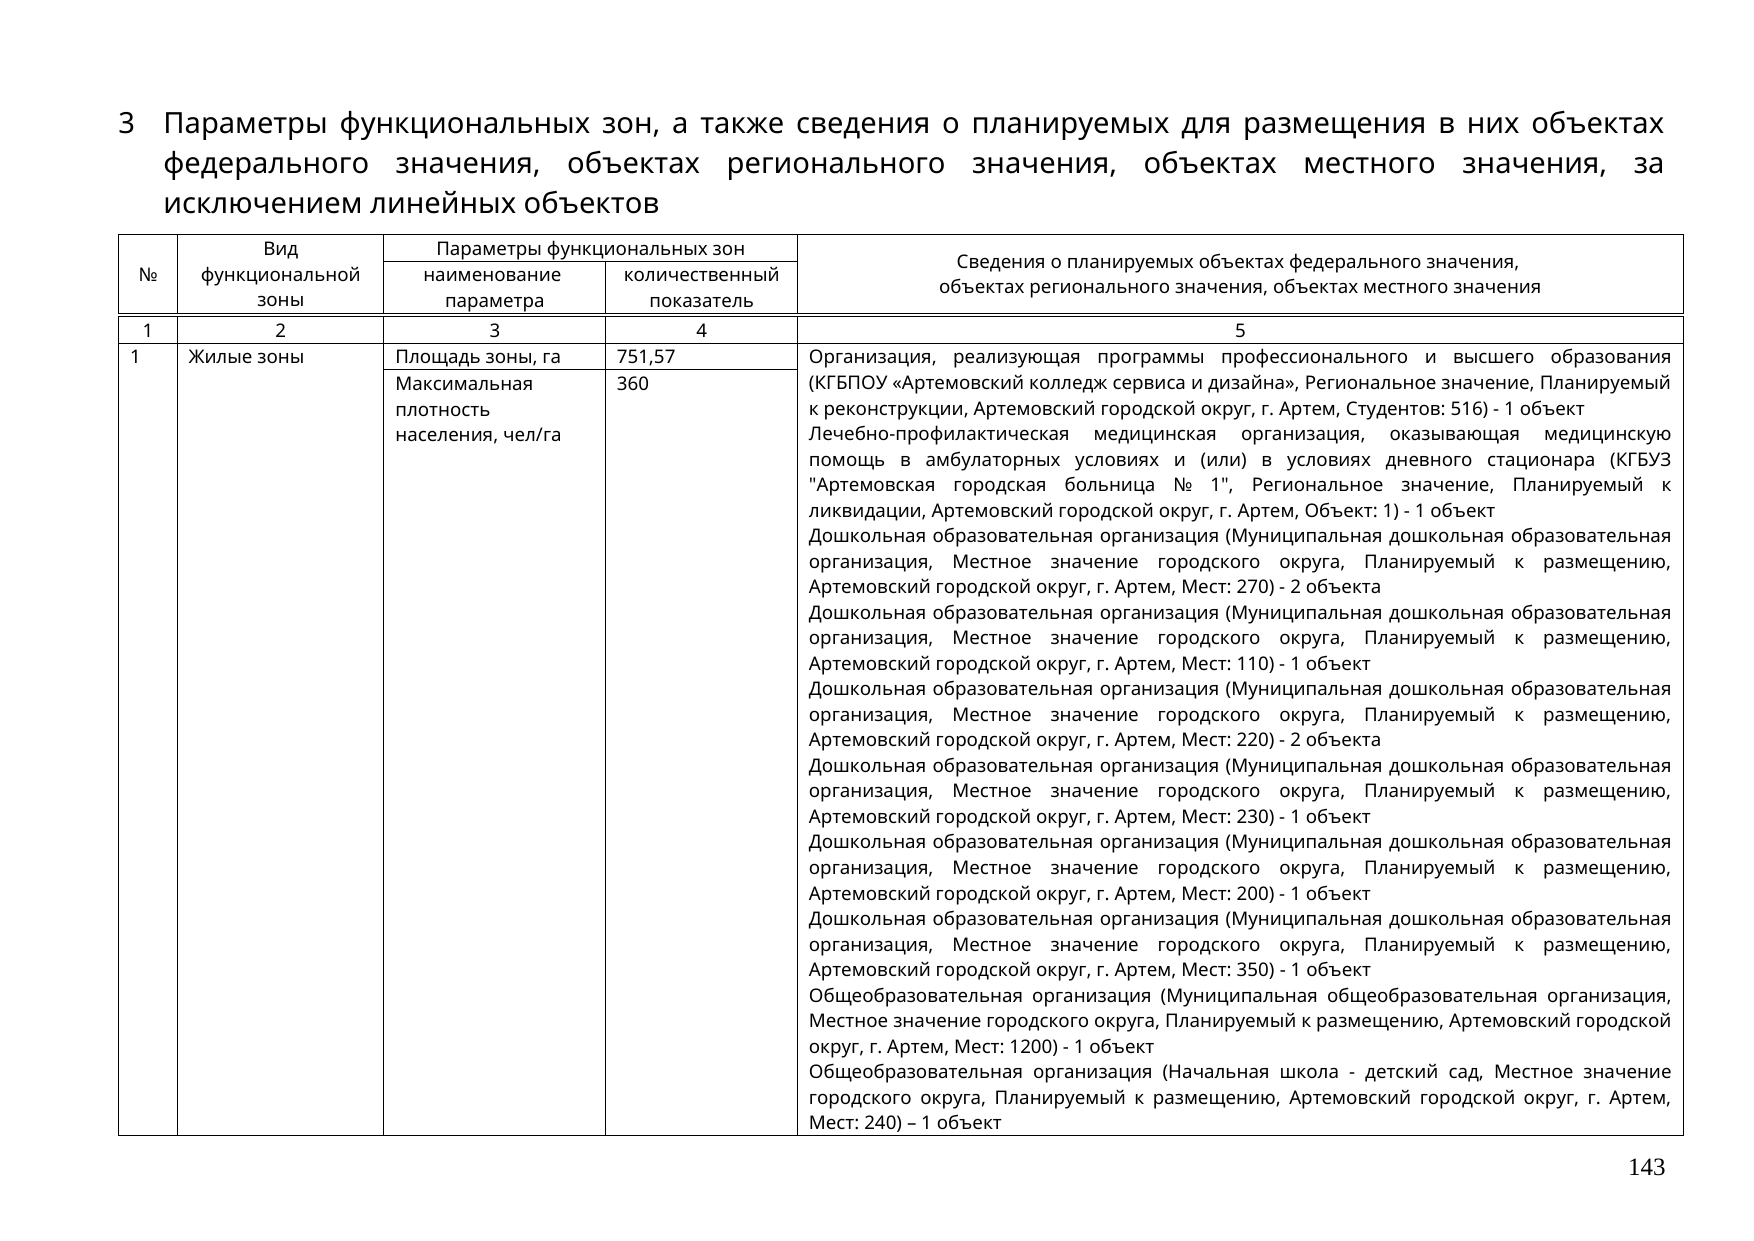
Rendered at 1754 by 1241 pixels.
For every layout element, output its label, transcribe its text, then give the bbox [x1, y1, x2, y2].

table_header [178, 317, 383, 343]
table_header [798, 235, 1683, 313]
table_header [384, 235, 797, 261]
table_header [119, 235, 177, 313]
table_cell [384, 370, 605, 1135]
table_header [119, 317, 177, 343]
subtitle Параметры функциональных зон, а также сведения о планируемых для размещения в них объектах федерального значения, объектах регионального значения, объектах местного значения, за исключением линейных объектов [118, 102, 1665, 222]
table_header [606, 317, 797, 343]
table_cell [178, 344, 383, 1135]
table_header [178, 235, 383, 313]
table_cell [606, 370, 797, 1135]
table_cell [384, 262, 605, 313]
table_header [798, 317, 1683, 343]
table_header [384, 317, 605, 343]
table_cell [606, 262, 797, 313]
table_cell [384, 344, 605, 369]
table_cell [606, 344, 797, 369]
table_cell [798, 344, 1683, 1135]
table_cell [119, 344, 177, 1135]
